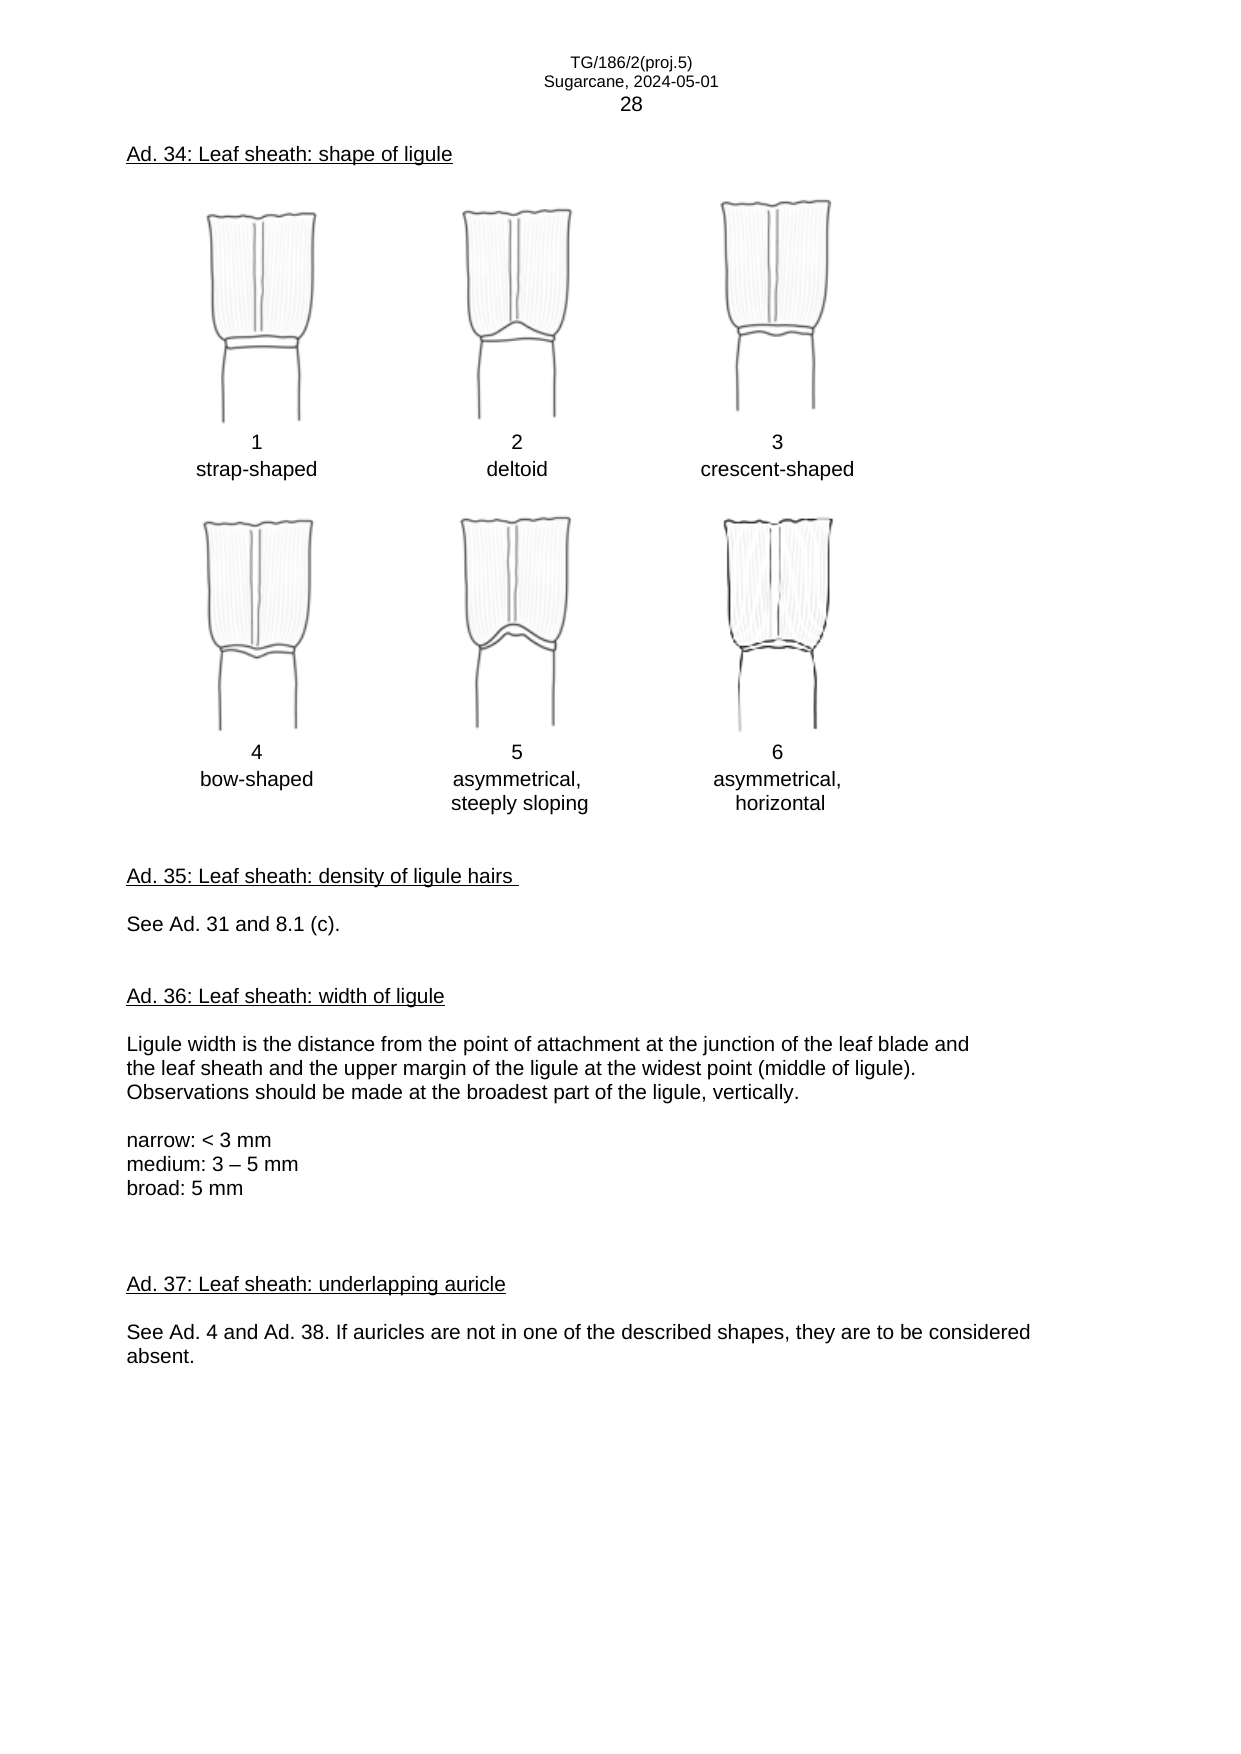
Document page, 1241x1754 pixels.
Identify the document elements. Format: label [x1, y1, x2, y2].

picture [697, 508, 858, 737]
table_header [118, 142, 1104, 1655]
picture [452, 191, 582, 427]
picture [176, 191, 338, 427]
picture [449, 508, 585, 734]
picture [190, 508, 323, 737]
picture [708, 191, 847, 417]
